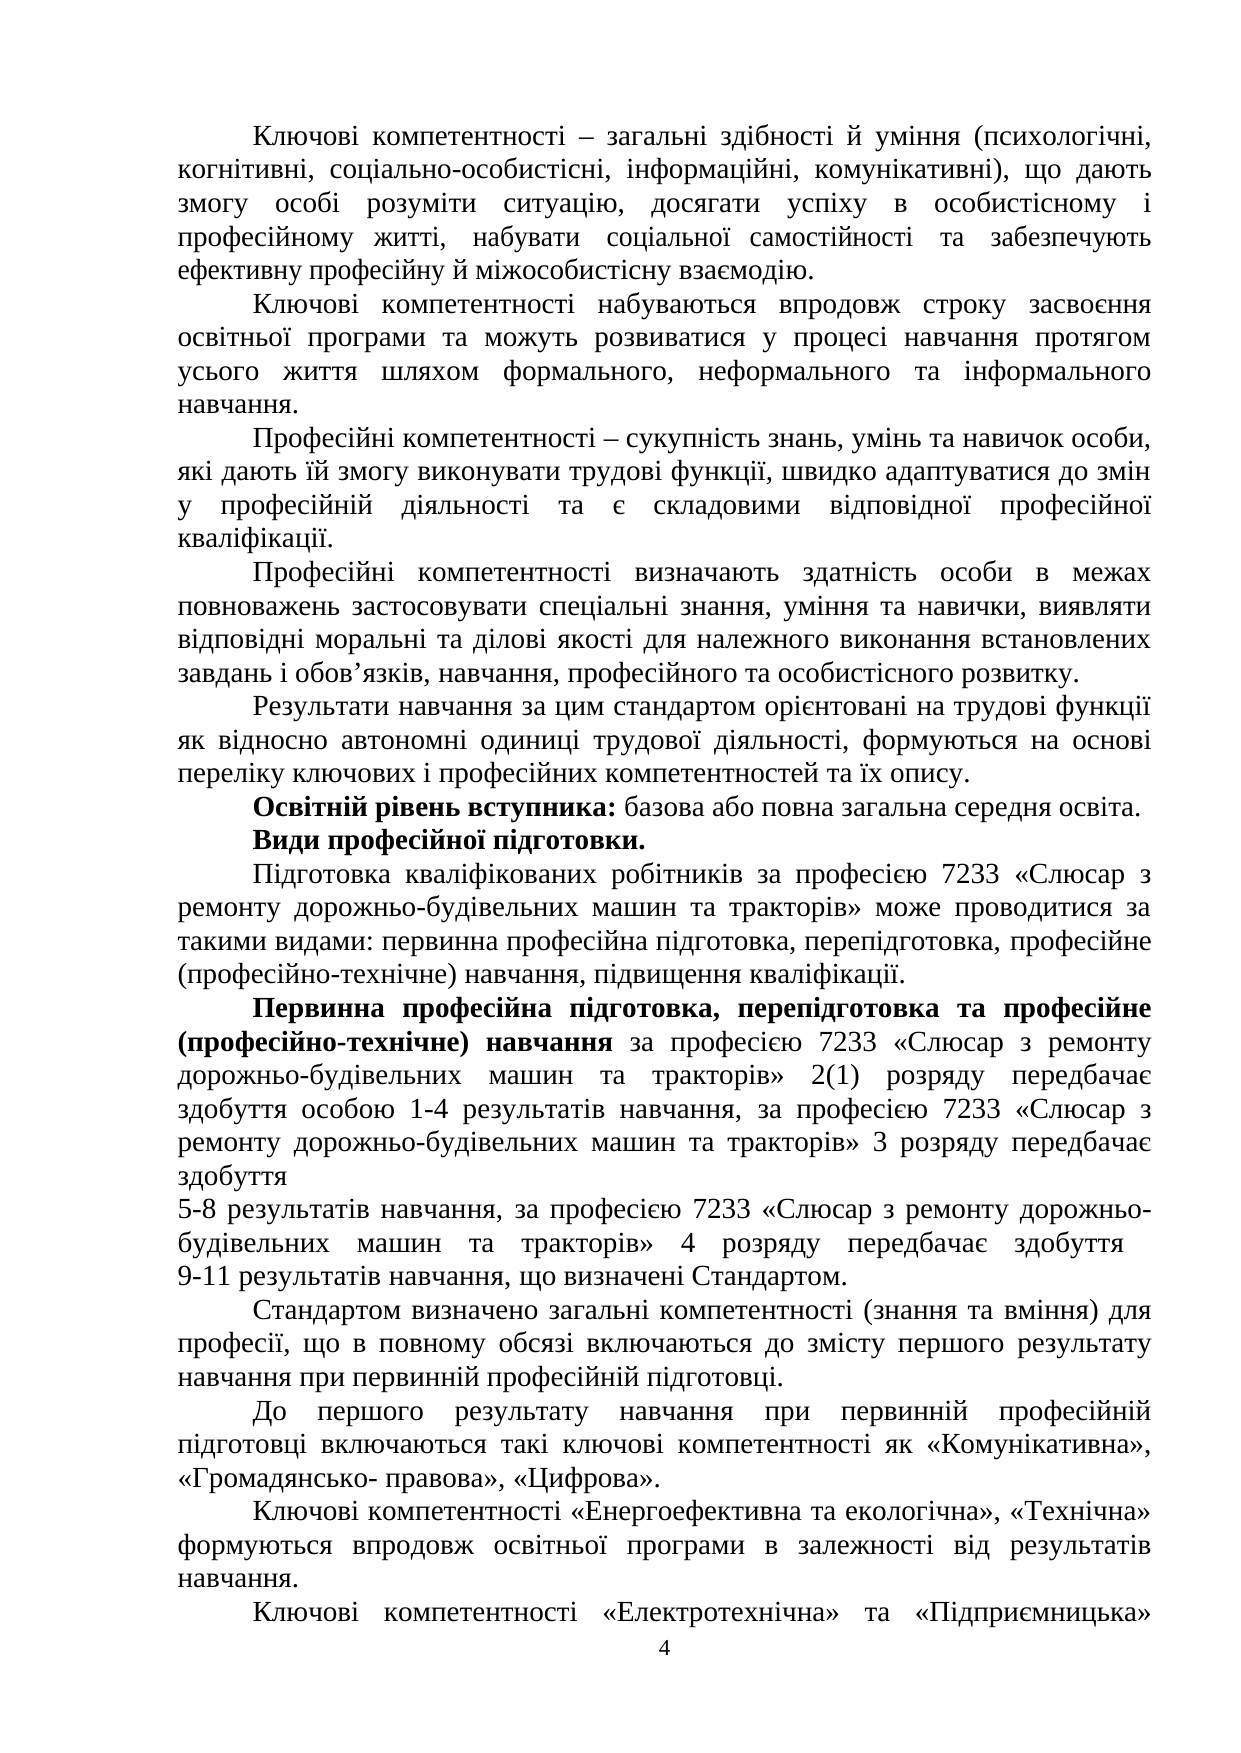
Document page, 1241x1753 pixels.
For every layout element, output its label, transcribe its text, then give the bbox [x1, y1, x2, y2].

text Стандартом визначено загальні компетентності (знання та вміння) для професії, що в повному обсязі включаються до змісту першого результату навчання при первинній професійній підготовці. [177, 1292, 1152, 1393]
text Професійні компетентності – сукупність знань, умінь та навичок особи, які дають їй змогу виконувати трудові функції, швидко адаптуватися до змін у професійній діяльності та є складовими відповідної професійної кваліфікації. [177, 420, 1152, 554]
text Ключові компетентності набуваються впродовж строку засвоєння освітньої програми та можуть розвиватися у процесі навчання протягом усього життя шляхом формального, неформального та інформального навчання. [177, 286, 1152, 420]
text Первинна професійна підготовка, перепідготовка та професійне (професійно-технічне) навчання за професією 7233 «Слюсар з ремонту дорожньо-будівельних машин та тракторів» 2(1) розряду передбачає здобуття особою 1-4 результатів навчання, за професією 7233 «Слюсар з ремонту дорожньо-будівельних машин та тракторів» 3 розряду передбачає здобуття 5-8 результатів навчання, за професією 7233 «Слюсар з ремонту дорожньо-будівельних машин та тракторів» 4 розряду передбачає здобуття 9-11 результатів навчання, що визначені Стандартом. [177, 990, 1152, 1292]
text Ключові компетентності «Енергоефективна та екологічна», «Технічна» формуються впродовж освітньої програми в залежності від результатів навчання. [177, 1493, 1152, 1594]
text Підготовка кваліфікованих робітників за професією 7233 «Слюсар з ремонту дорожньо-будівельних машин та тракторів» може проводитися за такими видами: первинна професійна підготовка, перепідготовка, професійне (професійно-технічне) навчання, підвищення кваліфікації. [177, 856, 1152, 990]
subtitle Види професійної підготовки. [177, 822, 1152, 856]
text Освітній рівень вступника: базова або повна загальна середня освіта. [177, 789, 1152, 822]
text Професійні компетентності визначають здатність особи в межах повноважень застосовувати спеціальні знання, уміння та навички, виявляти відповідні моральні та ділові якості для належного виконання встановлених завдань і обов’язків, навчання, професійного та особистісного розвитку. [177, 554, 1152, 688]
text Результати навчання за цим стандартом орієнтовані на трудові функції як відносно автономні одиниці трудової діяльності, формуються на основі переліку ключових і професійних компетентностей та їх опису. [177, 688, 1152, 789]
text До першого результату навчання при первинній професійній підготовці включаються такі ключові компетентності як «Комунікативна», «Громадянсько- правова», «Цифрова». [177, 1393, 1152, 1493]
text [177, 1594, 1152, 1627]
text Ключові компетентності – загальні здібності й уміння (психологічні, когнітивні, соціально-особистісні, інформаційні, комунікативні), що дають змогу особі розуміти ситуацію, досягати успіху в особистісному і професійному житті, набувати соціальної самостійності та забезпечують ефективну професійну й міжособистісну взаємодію. [177, 118, 1152, 286]
